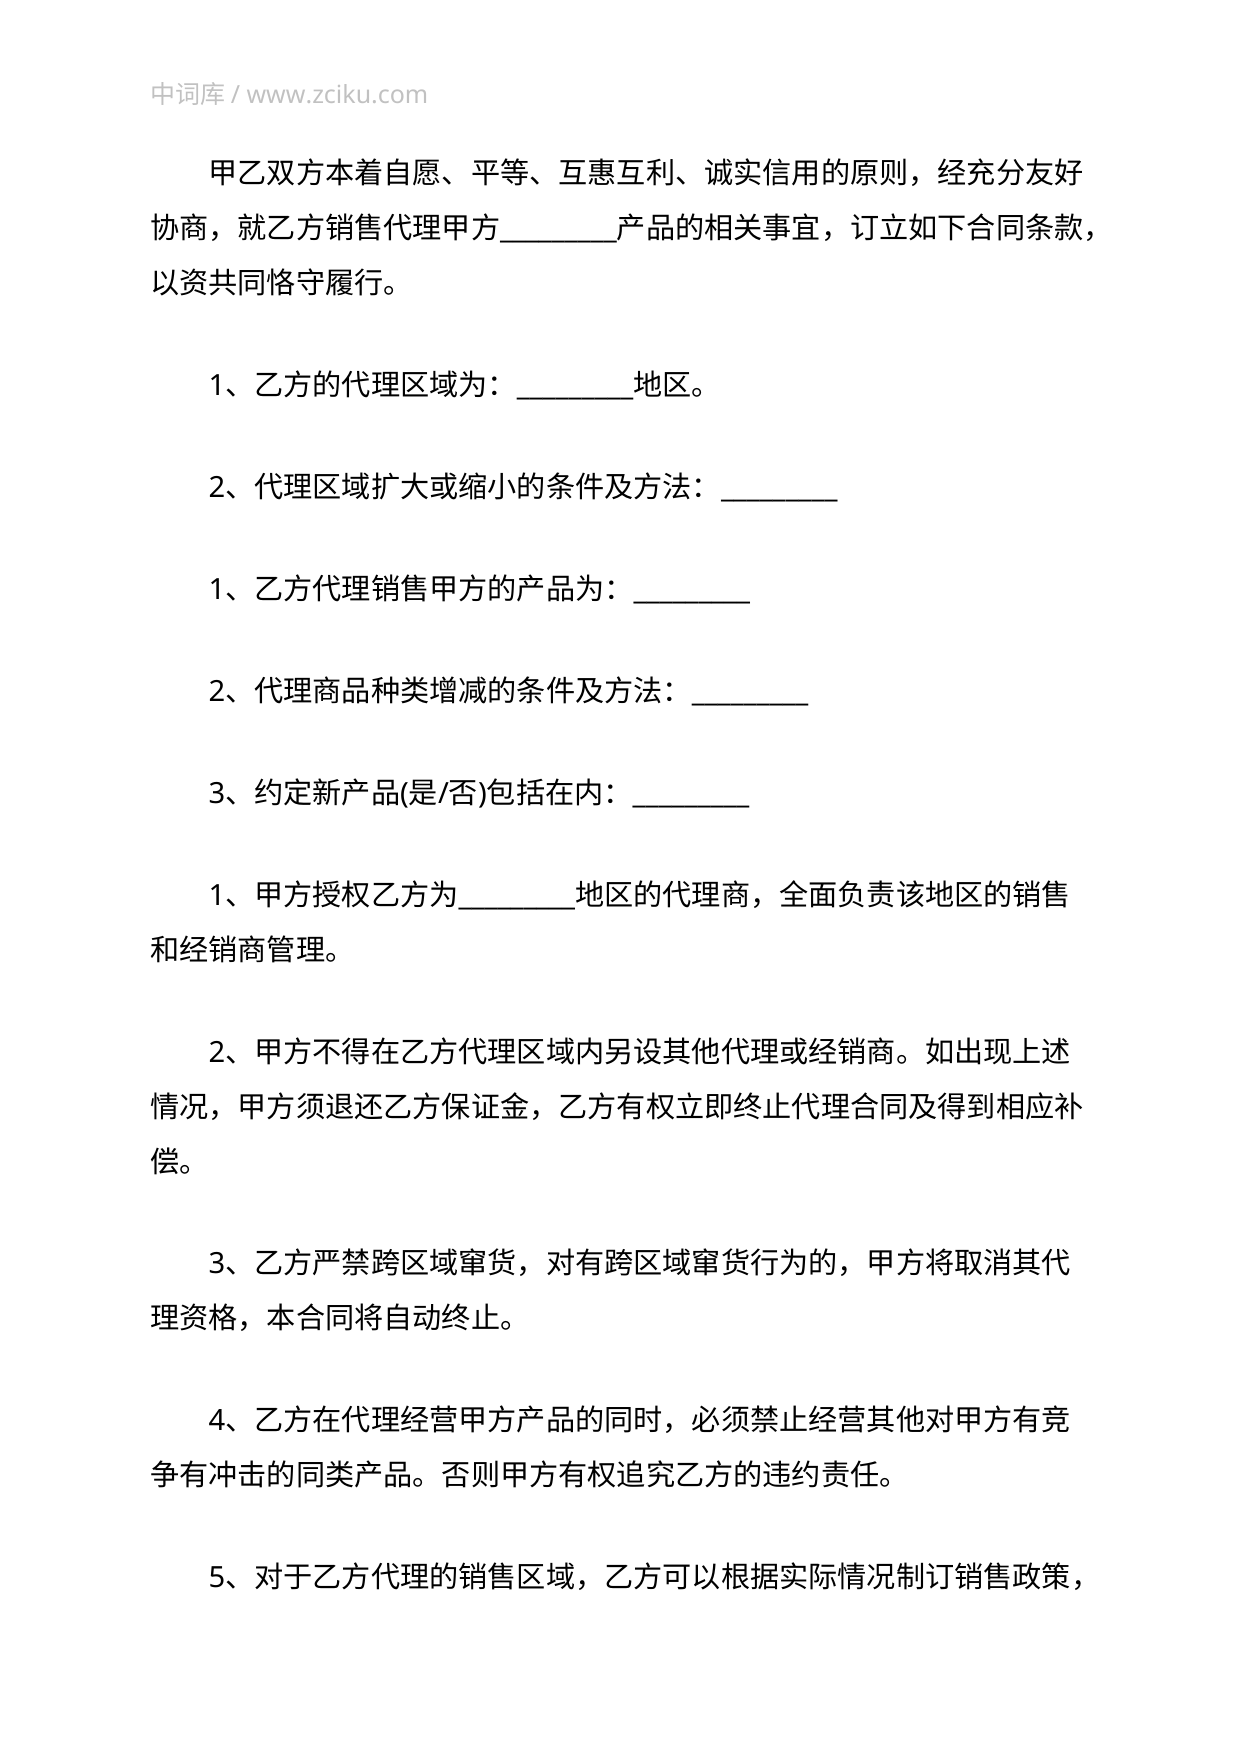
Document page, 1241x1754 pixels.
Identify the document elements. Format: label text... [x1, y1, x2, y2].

text 1、乙方代理销售甲方的产品为：_________ [150, 566, 1090, 608]
text 3、约定新产品(是/否)包括在内：_________ [150, 769, 1090, 812]
text 甲乙双方本着自愿、平等、互惠互利、诚实信用的原则，经充分友好协商，就乙方销售代理甲方_________产品的相关事宜，订立如下合同条款，以资共同恪守履行。 [150, 150, 1090, 302]
text 2、代理区域扩大或缩小的条件及方法：_________ [150, 464, 1090, 506]
text 2、代理商品种类增减的条件及方法：_________ [150, 668, 1090, 710]
text 3、乙方严禁跨区域窜货，对有跨区域窜货行为的，甲方将取消其代理资格，本合同将自动终止。 [150, 1240, 1090, 1337]
text 1、乙方的代理区域为：_________地区。 [150, 362, 1090, 404]
text 2、甲方不得在乙方代理区域内另设其他代理或经销商。如出现上述情况，甲方须退还乙方保证金，乙方有权立即终止代理合同及得到相应补偿。 [150, 1028, 1090, 1181]
text 1、甲方授权乙方为_________地区的代理商，全面负责该地区的销售和经销商管理。 [150, 872, 1090, 969]
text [150, 1553, 1090, 1596]
text 4、乙方在代理经营甲方产品的同时，必须禁止经营其他对甲方有竞争有冲击的同类产品。否则甲方有权追究乙方的违约责任。 [150, 1397, 1090, 1494]
